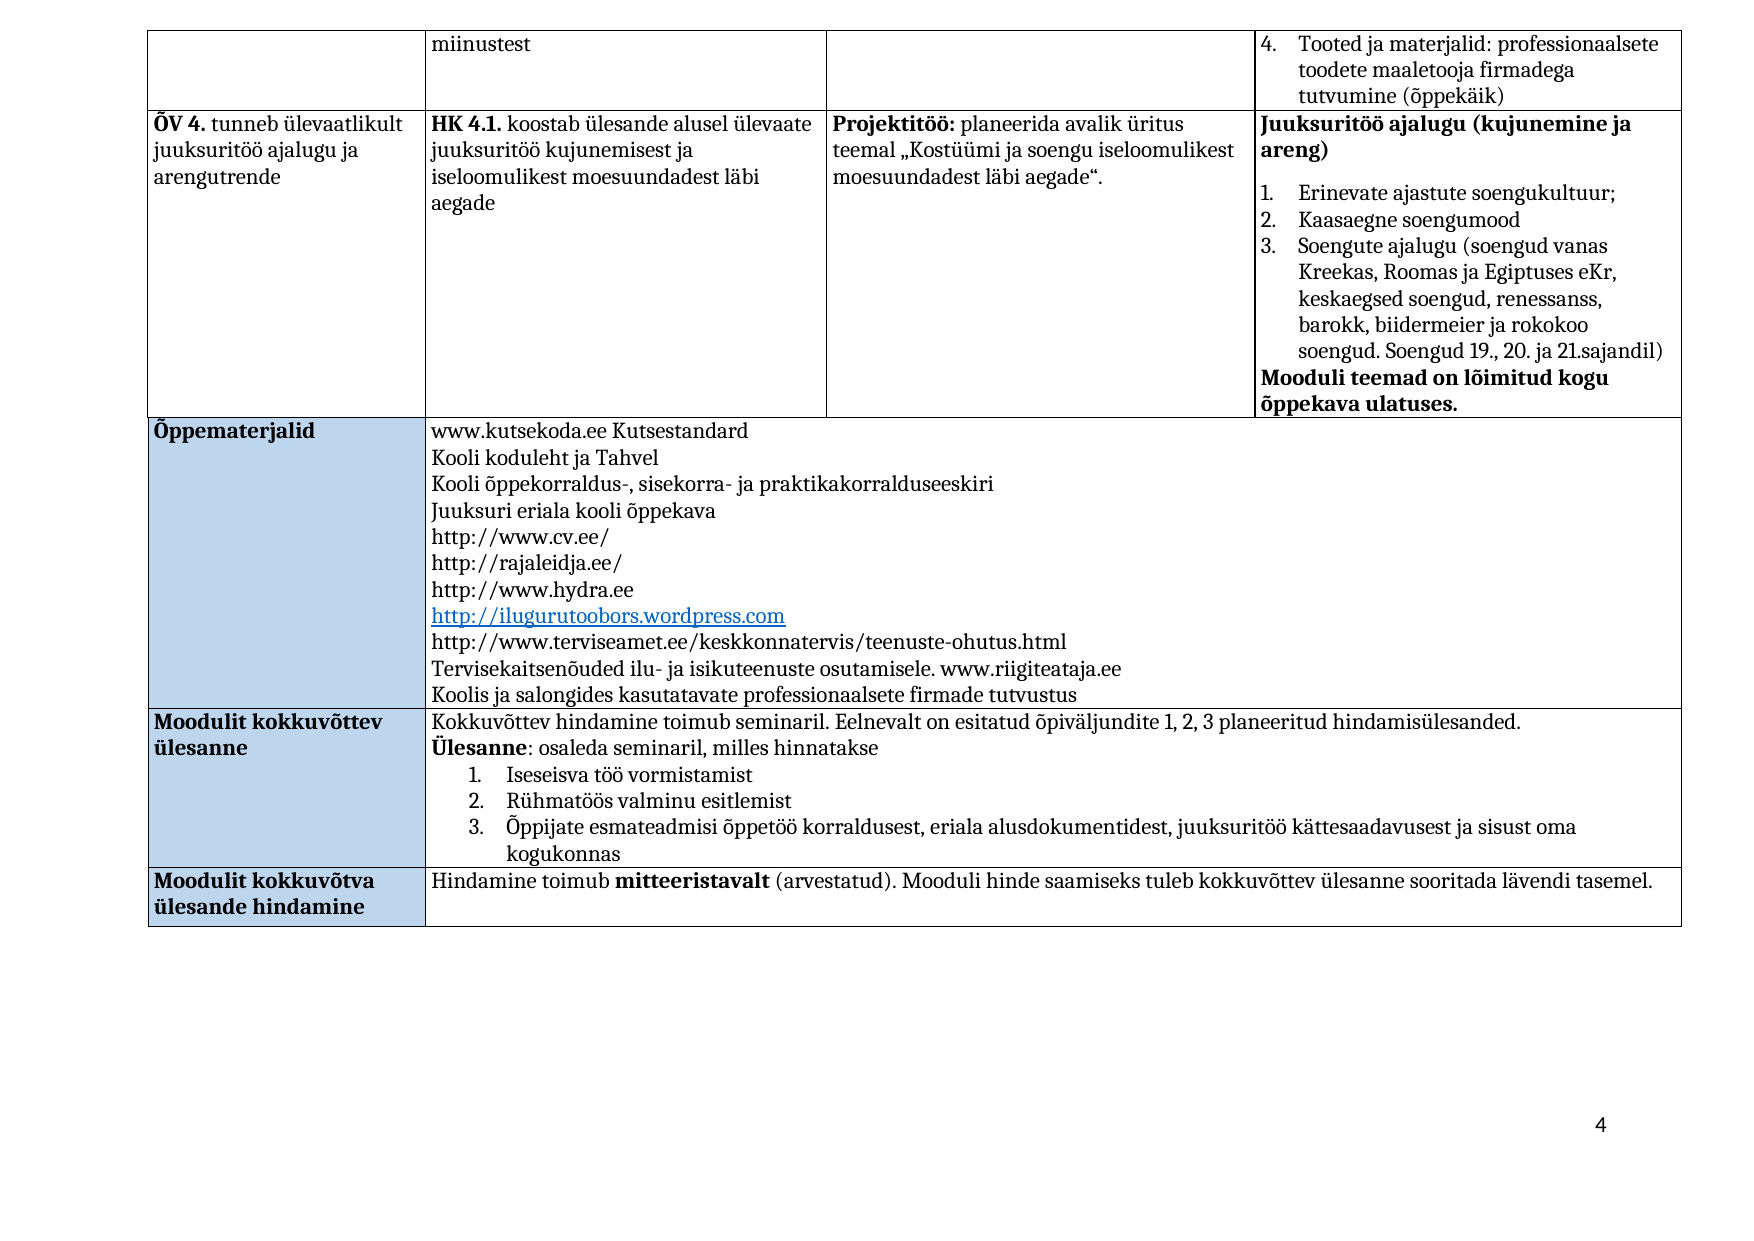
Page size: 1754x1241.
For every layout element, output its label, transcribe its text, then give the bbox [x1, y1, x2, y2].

table_cell Moodulit kokkuvõttev ülesanne [149, 709, 425, 867]
table_cell Moodulit kokkuvõtva ülesande hindamine [149, 868, 425, 926]
table_cell Kokkuvõttev hindamine toimub seminaril. Eelnevalt on esitatud õpiväljundite 1, 2, 3 planeeritud hindamisülesanded. Ülesanne: osaleda seminaril, milles hinnatakse Iseseisva töö vormistamist Rühmatöös valminu esitlemist Õppijate esmateadmisi õppetöö korraldusest, eriala alusdokumentidest, juuksuritöö kättesaadavusest ja sisust oma kogukonnas [426, 709, 1681, 867]
table_cell Juuksuritöö ajalugu (kujunemine ja areng) Erinevate ajastute soengukultuur; Kaasaegne soengumood Soengute ajalugu (soengud vanas Kreekas, Roomas ja Egiptuses eKr, keskaegsed soengud, renessanss, barokk, biidermeier ja rokokoo soengud. Soengud 19., 20. ja 21.sajandil) Mooduli teemad on lõimitud kogu õppekava ulatuses. [1256, 111, 1681, 417]
table_cell Õppematerjalid [149, 418, 425, 708]
table_cell ÕV 4. tunneb ülevaatlikult juuksuritöö ajalugu ja arengutrende [148, 111, 425, 417]
table_cell HK 4.1. koostab ülesande alusel ülevaate juuksuritöö kujunemisest ja iseloomulikest moesuundadest läbi aegade [426, 111, 826, 417]
table_cell Projektitöö: planeerida avalik üritus teemal „Kostüümi ja soengu iseloomulikest moesuundadest läbi aegade“. [827, 111, 1254, 417]
table_cell www.kutsekoda.ee Kutsestandard Kooli koduleht ja Tahvel Kooli õppekorraldus-, sisekorra- ja praktikakorralduseeskiri Juuksuri eriala kooli õppekava http://www.cv.ee/ http://rajaleidja.ee/ http://www.hydra.ee http://ilugurutoobors.wordpress.com http://www.terviseamet.ee/keskkonnatervis/teenuste-ohutus.html Tervisekaitsenõuded ilu- ja isikuteenuste osutamisele. www.riigiteataja.ee Koolis ja salongides kasutatavate professionaalsete firmade tutvustus [426, 418, 1681, 708]
table_cell Hindamine toimub mitteeristavalt (arvestatud). Mooduli hinde saamiseks tuleb kokkuvõttev ülesanne sooritada lävendi tasemel. [426, 868, 1681, 926]
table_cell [148, 31, 425, 110]
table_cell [426, 31, 826, 110]
